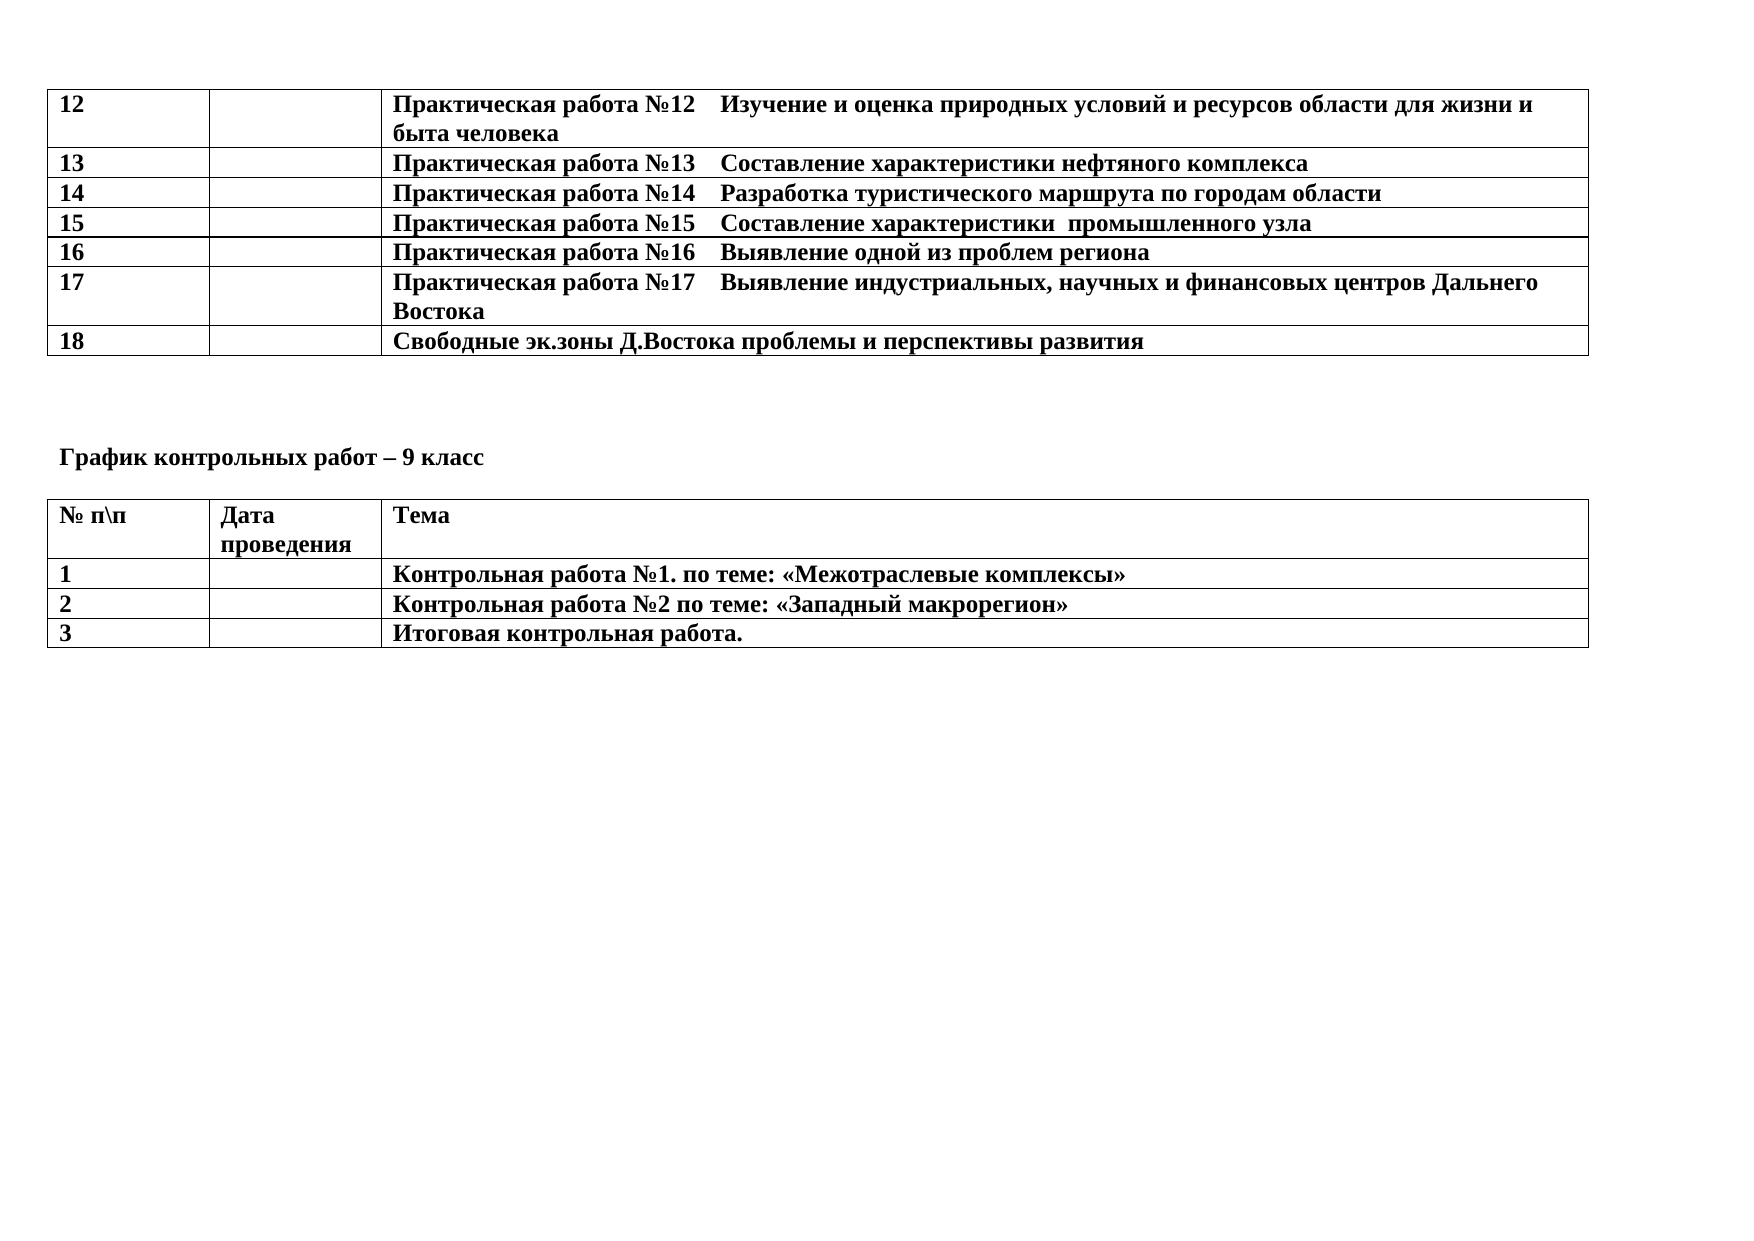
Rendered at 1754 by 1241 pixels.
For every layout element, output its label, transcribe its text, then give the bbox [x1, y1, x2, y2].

table_header № п\п [48, 500, 209, 558]
table_cell [210, 559, 381, 588]
table_cell Итоговая контрольная работа. [382, 619, 1588, 647]
table_cell 18 [48, 326, 209, 354]
table_cell [210, 148, 381, 177]
table_cell [210, 619, 381, 647]
table_cell Свободные эк.зоны Д.Востока проблемы и перспективы развития [382, 326, 1588, 354]
table_cell [210, 90, 381, 147]
table_cell Практическая работа №15 Составление характеристики промышленного узла [382, 208, 1588, 236]
table_cell 3 [48, 619, 209, 647]
table_cell 16 [48, 238, 209, 266]
table_header Дата проведения [210, 500, 381, 558]
table_cell Практическая работа №12 Изучение и оценка природных условий и ресурсов области для жизни и быта человека [382, 90, 1588, 147]
table_cell [210, 589, 381, 617]
table_cell [210, 326, 381, 354]
table_cell [210, 208, 381, 236]
table_header Тема [382, 500, 1588, 558]
table_cell [210, 238, 381, 266]
table_cell Практическая работа №13 Составление характеристики нефтяного комплекса [382, 148, 1588, 177]
table_cell 15 [48, 208, 209, 236]
table_cell Контрольная работа №2 по теме: «Западный макрорегион» [382, 589, 1588, 617]
table_cell 17 [48, 267, 209, 325]
table_cell 13 [48, 148, 209, 177]
table_cell Контрольная работа №1. по теме: «Межотраслевые комплексы» [382, 559, 1588, 588]
text График контрольных работ – 9 класс [59, 442, 1636, 471]
table_cell 2 [48, 589, 209, 617]
table_cell [210, 267, 381, 325]
table_cell Практическая работа №17 Выявление индустриальных, научных и финансовых центров Дальнего Востока [382, 267, 1588, 325]
table_cell 12 [48, 90, 209, 147]
table_cell [210, 178, 381, 207]
table_cell Практическая работа №16 Выявление одной из проблем региона [382, 238, 1588, 266]
table_cell 14 [48, 178, 209, 207]
table_cell 1 [48, 559, 209, 588]
table_cell Практическая работа №14 Разработка туристического маршрута по городам области [382, 178, 1588, 207]
